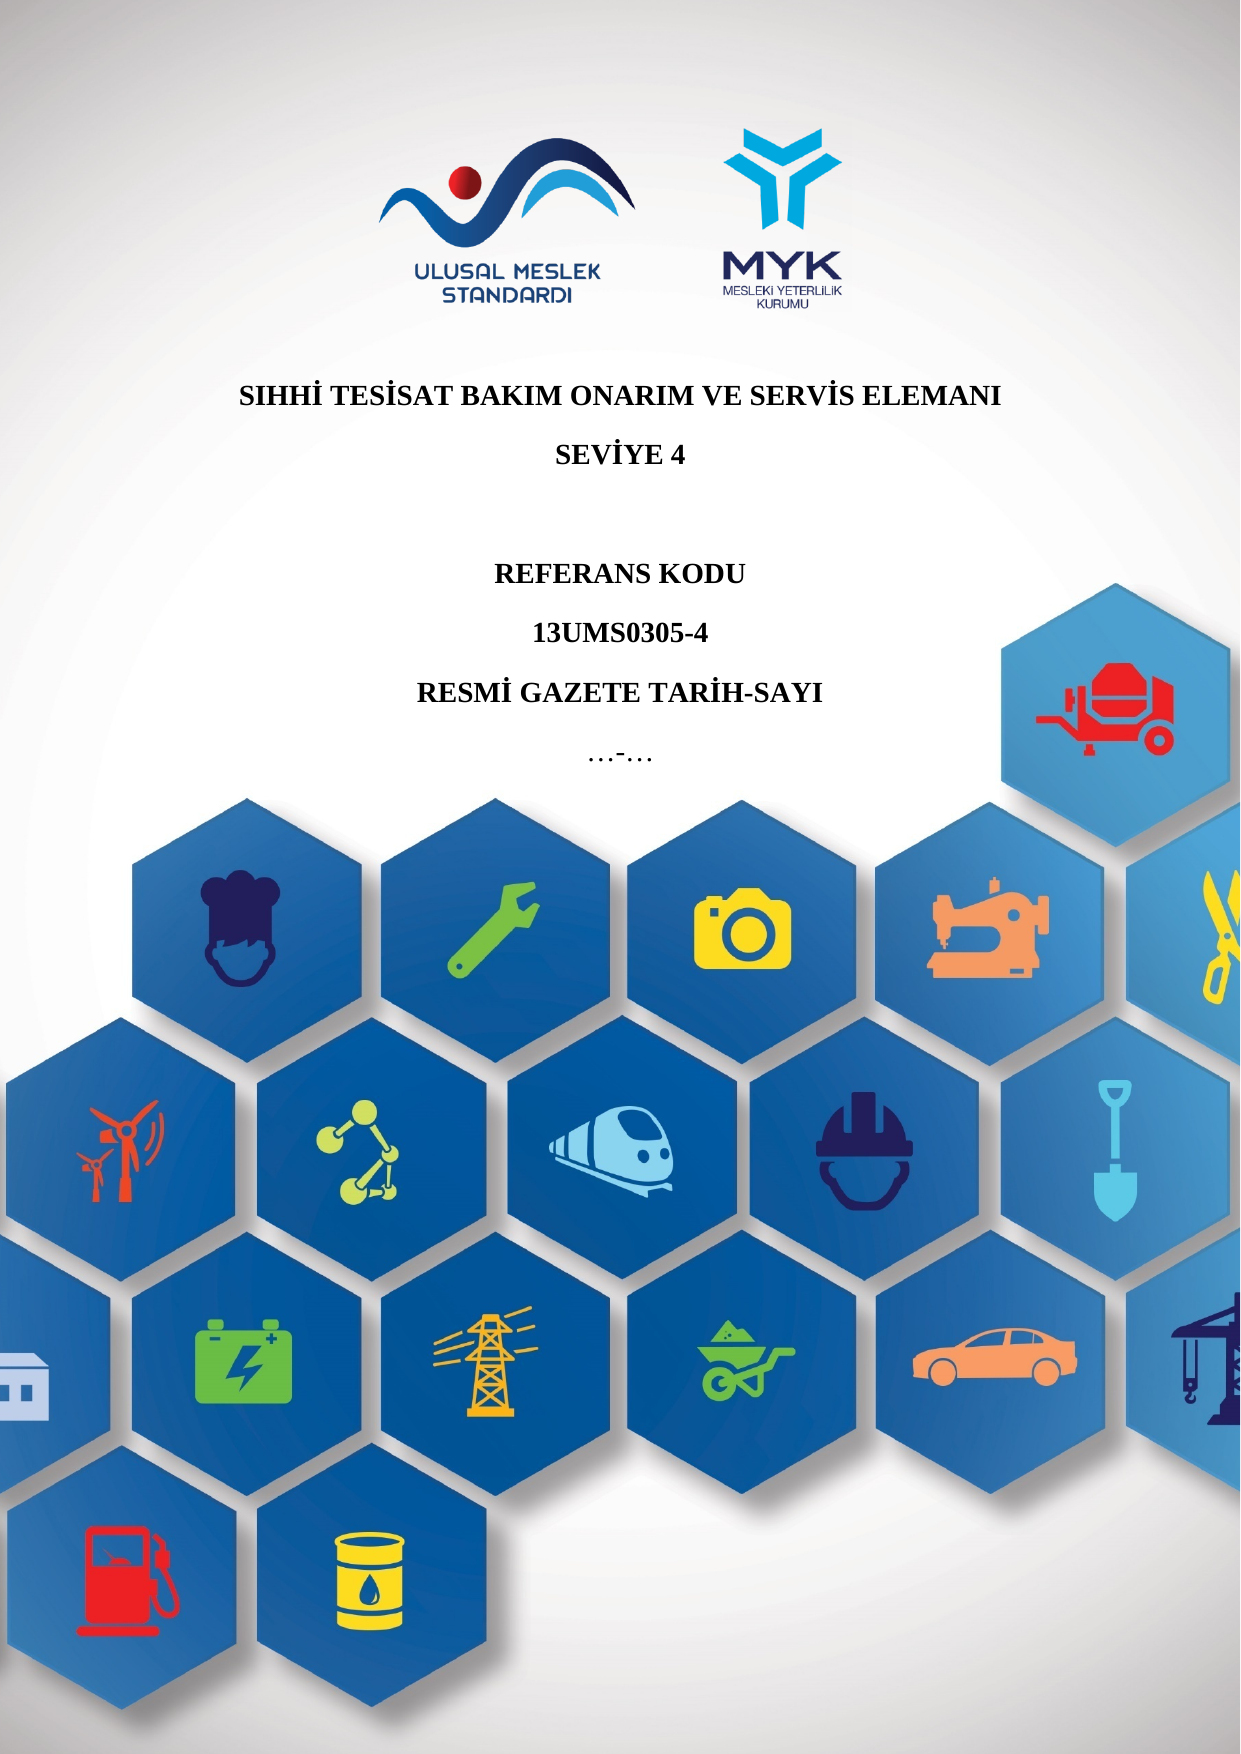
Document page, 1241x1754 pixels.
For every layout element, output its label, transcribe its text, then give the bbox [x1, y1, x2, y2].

picture [0, 0, 1241, 1754]
text RESMİ GAZETE TARİH-SAYI [148, 675, 1092, 708]
text 13UMS0305-4 [148, 615, 1092, 649]
text SIHHİ TESİSAT BAKIM ONARIM VE SERVİS ELEMANI [148, 378, 1092, 411]
text …-… [148, 734, 1092, 768]
text SEVİYE 4 [148, 437, 1092, 471]
text REFERANS KODU [148, 556, 1092, 589]
